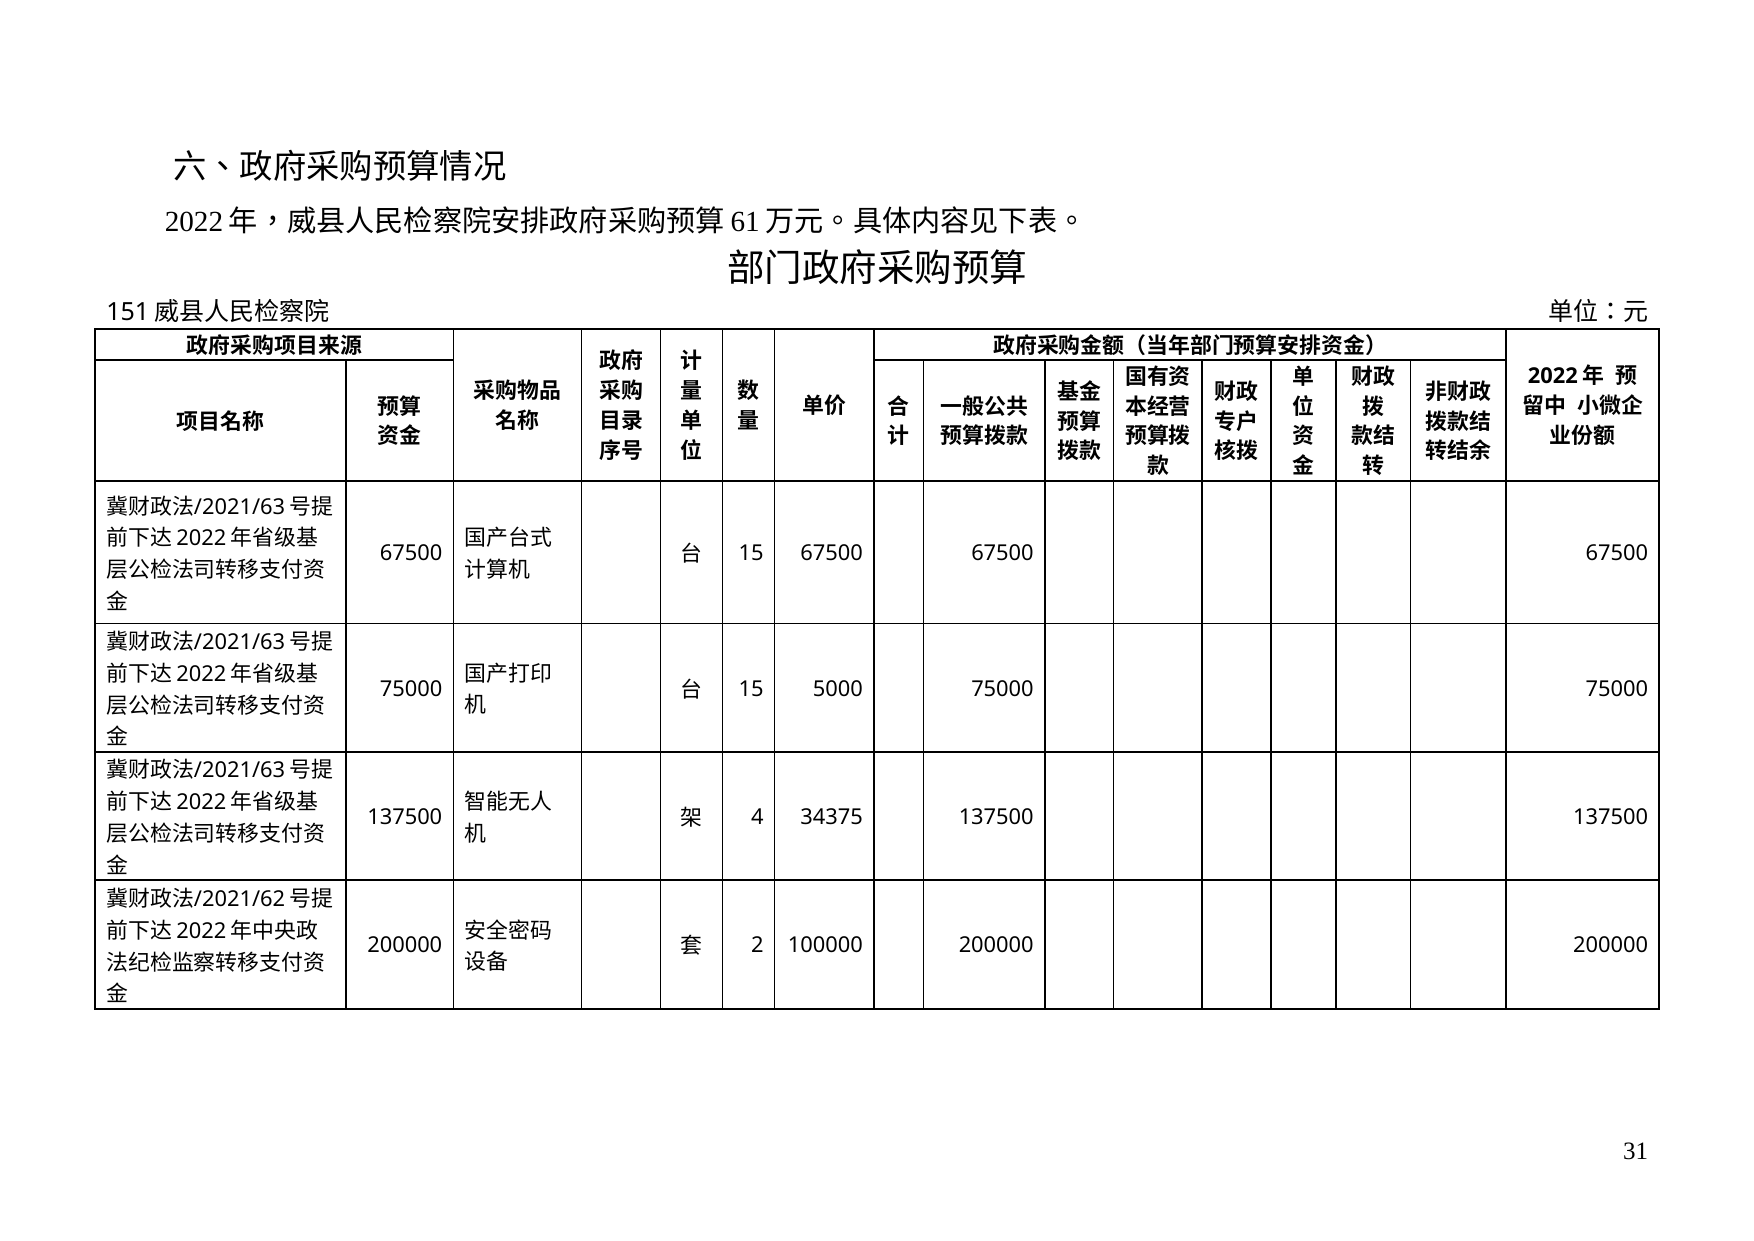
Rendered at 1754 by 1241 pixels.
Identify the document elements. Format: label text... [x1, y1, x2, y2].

table_cell [1411, 753, 1505, 879]
table_cell [1337, 753, 1410, 879]
table_cell [1046, 881, 1113, 1008]
table_cell 台 [661, 624, 722, 751]
table_cell 智能无人机 [454, 753, 581, 879]
table_cell 200000 [347, 881, 453, 1008]
table_cell 4 [723, 753, 774, 879]
table_cell 15 [723, 482, 774, 622]
table_cell [1272, 753, 1335, 879]
table_cell 合计 [875, 361, 923, 480]
table_cell 2022年 预留中 小微企 业份额 [1507, 330, 1658, 480]
table_cell [1337, 624, 1410, 751]
text 六、政府采购预算情况 [106, 143, 1648, 188]
table_cell 政府采购金额（当年部门预算安排资金） [875, 330, 1505, 359]
table_cell [875, 881, 923, 1008]
table_cell [875, 482, 923, 622]
table_cell 单位 资金 [1272, 361, 1335, 480]
table_cell 75000 [347, 624, 453, 751]
table_cell 137500 [1507, 753, 1658, 879]
table_cell 财政专户核拨 [1203, 361, 1270, 480]
table_cell [582, 482, 660, 622]
table_cell 200000 [1507, 881, 1658, 1008]
table_cell [1337, 482, 1410, 622]
table_cell 冀财政法/2021/63号提前下达2022年省级基层公检法司转移支付资金 [96, 482, 345, 622]
table_cell 架 [661, 753, 722, 879]
table_cell 项目名称 [96, 361, 345, 480]
text 部门政府采购预算 [106, 241, 1648, 292]
table_cell [1114, 624, 1201, 751]
table_cell 冀财政法/2021/63号提前下达2022年省级基层公检法司转移支付资金 [96, 624, 345, 751]
table_cell 34375 [775, 753, 873, 879]
table_cell 国产台式计算机 [454, 482, 581, 622]
table_cell 单价 [775, 330, 873, 480]
table_cell [1114, 482, 1201, 622]
table_cell [1411, 624, 1505, 751]
table_cell [582, 753, 660, 879]
table_cell 5000 [775, 624, 873, 751]
table_cell [1203, 624, 1270, 751]
table_cell 67500 [924, 482, 1044, 622]
table_cell [1272, 624, 1335, 751]
table_cell 基金预算拨款 [1046, 361, 1113, 480]
table_cell 数量 [723, 330, 774, 480]
table_cell [875, 753, 923, 879]
table_cell 台 [661, 482, 722, 622]
table_cell [1114, 881, 1201, 1008]
table_cell 财政拨 款结转 [1337, 361, 1410, 480]
table_cell 15 [723, 624, 774, 751]
table_cell 预算 资金 [347, 361, 453, 480]
table_cell [1046, 482, 1113, 622]
table_cell 75000 [1507, 624, 1658, 751]
table_cell [1046, 753, 1113, 879]
table_cell [875, 624, 923, 751]
table_header 单位：元 [875, 294, 1658, 328]
table_cell [1203, 753, 1270, 879]
table_cell [1203, 881, 1270, 1008]
table_cell [1272, 482, 1335, 622]
table_cell 2 [723, 881, 774, 1008]
table_cell 67500 [775, 482, 873, 622]
table_cell [1337, 881, 1410, 1008]
table_cell 计量 单位 [661, 330, 722, 480]
table_cell [1272, 881, 1335, 1008]
table_cell 政府采购项目来源 [96, 330, 453, 359]
table_cell 国有资本经营预算拨款 [1114, 361, 1201, 480]
table_cell 冀财政法/2021/62号提前下达2022年中央政法纪检监察转移支付资金 [96, 881, 345, 1008]
table_cell [1411, 482, 1505, 622]
table_cell 采购物品名称 [454, 330, 581, 480]
table_cell [582, 881, 660, 1008]
table_cell 137500 [347, 753, 453, 879]
table_cell 137500 [924, 753, 1044, 879]
table_cell [1046, 624, 1113, 751]
table_cell [1203, 482, 1270, 622]
table_cell 200000 [924, 881, 1044, 1008]
table_cell 一般公共预算拨款 [924, 361, 1044, 480]
table_cell 非财政 拨款结 转结余 [1411, 361, 1505, 480]
table_cell 67500 [1507, 482, 1658, 622]
table_header 151威县人民检察院 [96, 294, 873, 328]
table_cell [582, 624, 660, 751]
text 2022年，威县人民检察院安排政府采购预算61万元。具体内容见下表。 [106, 189, 1648, 241]
table_cell 67500 [347, 482, 453, 622]
table_cell 国产打印机 [454, 624, 581, 751]
table_cell 套 [661, 881, 722, 1008]
table_cell [1411, 881, 1505, 1008]
table_cell [1114, 753, 1201, 879]
table_cell 100000 [775, 881, 873, 1008]
table_cell 安全密码设备 [454, 881, 581, 1008]
table_cell 政府采购目录序号 [582, 330, 660, 480]
table_cell 75000 [924, 624, 1044, 751]
table_cell 冀财政法/2021/63号提前下达2022年省级基层公检法司转移支付资金 [96, 753, 345, 879]
